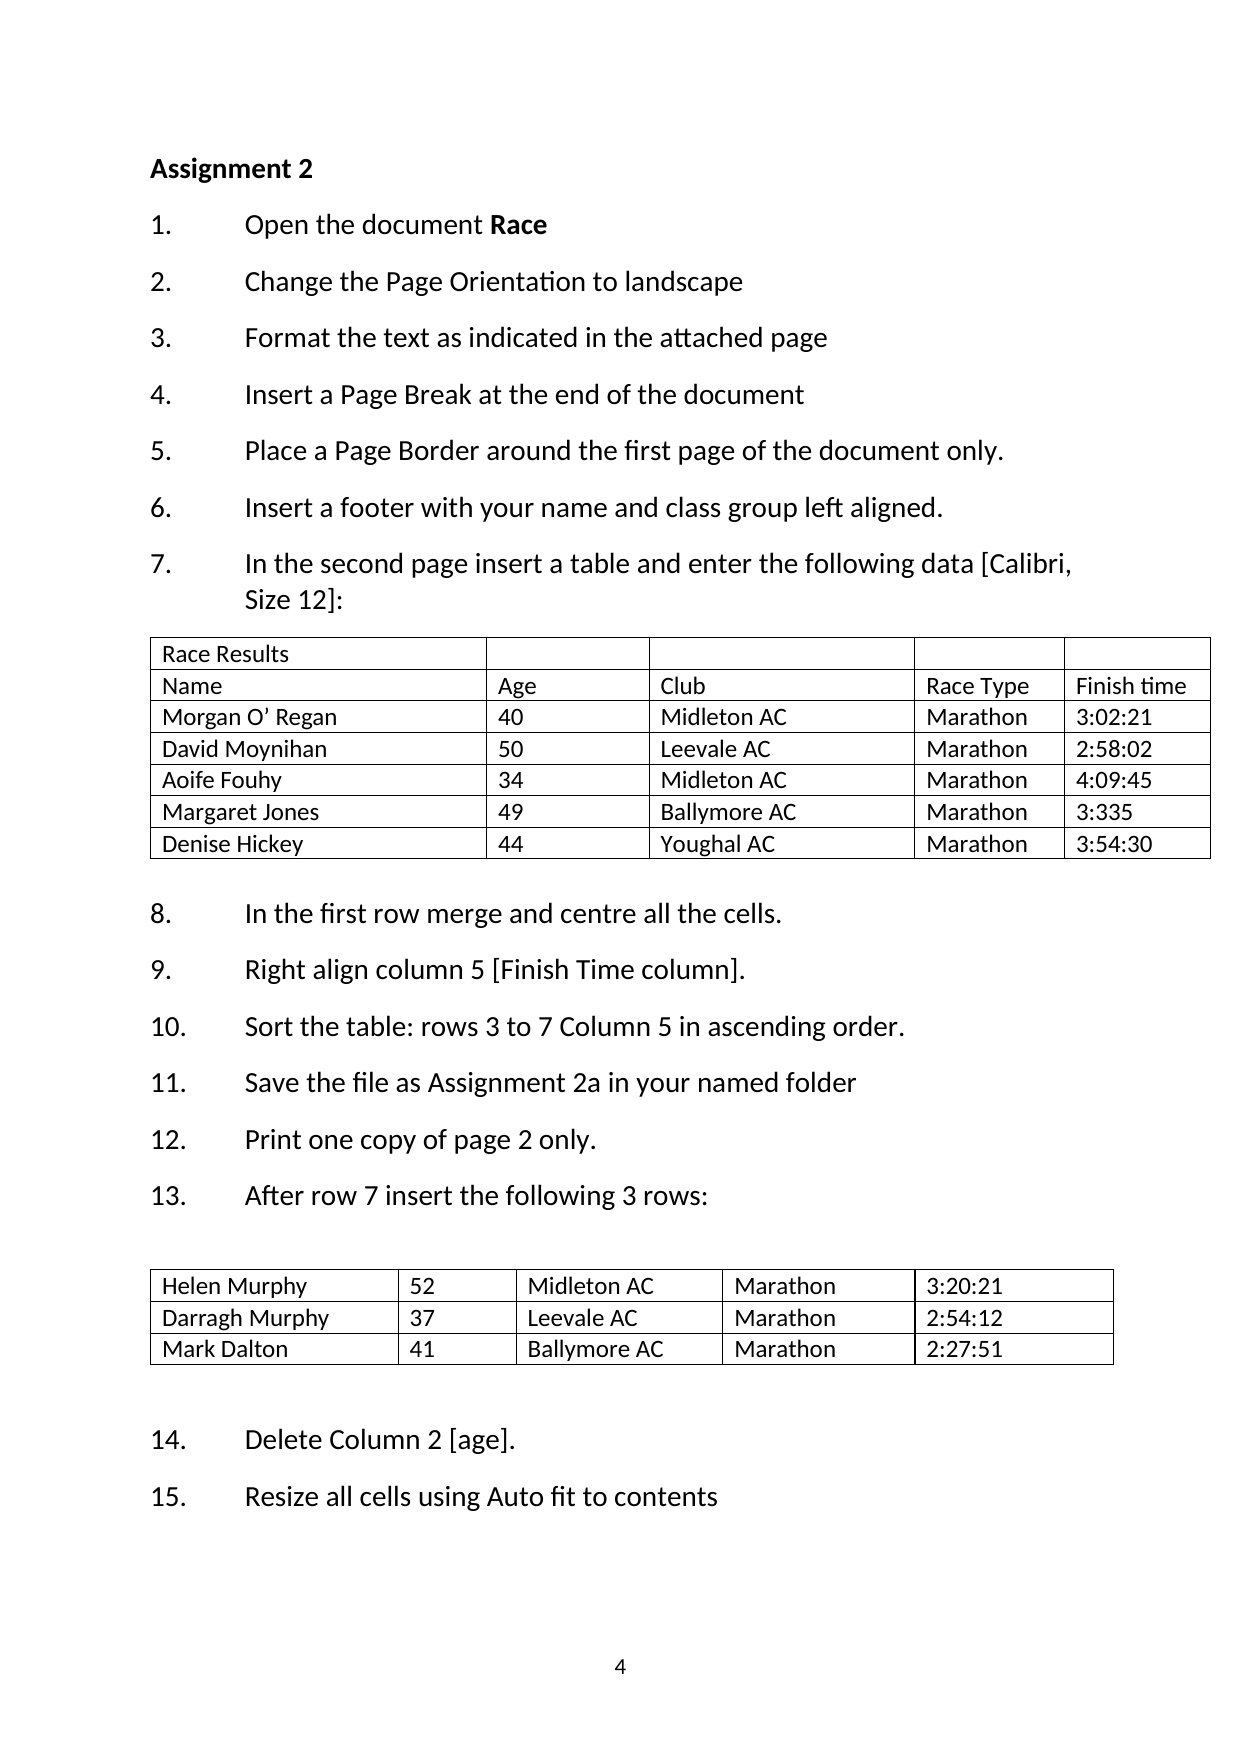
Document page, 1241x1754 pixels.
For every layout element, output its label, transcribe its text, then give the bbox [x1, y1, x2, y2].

list Right align column 5 [Finish Time column]. [150, 951, 1090, 987]
table_cell 3:335 [1065, 796, 1210, 827]
table_cell Leevale AC [650, 733, 914, 763]
list Save the file as Assignment 2a in your named folder [150, 1064, 1090, 1100]
table_header [1065, 638, 1210, 669]
table_cell Ballymore AC [650, 796, 914, 827]
table_cell Marathon [723, 1334, 914, 1364]
table_cell Ballymore AC [517, 1334, 722, 1364]
table_cell 2:27:51 [916, 1334, 1113, 1364]
table_cell Marathon [915, 828, 1064, 858]
text Assignment 2 [150, 150, 1090, 186]
list Place a Page Border around the first page of the document only. [150, 432, 1090, 468]
table_cell Denise Hickey [151, 828, 486, 858]
list In the first row merge and centre all the cells. [150, 895, 1090, 931]
table_cell 34 [487, 765, 649, 795]
table_header [915, 638, 1064, 669]
list Insert a footer with your name and class group left aligned. [150, 489, 1090, 524]
list Open the document Race [150, 206, 1090, 242]
table_header Helen Murphy [151, 1270, 398, 1301]
table_cell 3:02:21 [1065, 701, 1210, 732]
list Print one copy of page 2 only. [150, 1121, 1090, 1156]
table_cell 50 [487, 733, 649, 763]
table_cell Morgan O’ Regan [151, 701, 486, 732]
list After row 7 insert the following 3 rows: [150, 1177, 1090, 1213]
table_cell Leevale AC [517, 1302, 722, 1332]
table_cell 41 [399, 1334, 516, 1364]
table_cell 4:09:45 [1065, 765, 1210, 795]
list Change the Page Orientation to landscape [150, 263, 1090, 298]
table_header Marathon [723, 1270, 914, 1301]
table_cell Marathon [915, 765, 1064, 795]
list Resize all cells using Auto fit to contents [150, 1478, 1090, 1513]
table_cell Finish time [1065, 670, 1210, 700]
table_header Midleton AC [517, 1270, 722, 1301]
table_cell 49 [487, 796, 649, 827]
table_cell 3:54:30 [1065, 828, 1210, 858]
list Format the text as indicated in the attached page [150, 319, 1090, 355]
table_cell Youghal AC [650, 828, 914, 858]
table_cell Mark Dalton [151, 1334, 398, 1364]
list In the second page insert a table and enter the following data [Calibri, Size 12]: [150, 545, 1090, 616]
table_cell 44 [487, 828, 649, 858]
table_cell 2:54:12 [916, 1302, 1113, 1332]
table_cell Age [487, 670, 649, 700]
table_cell Name [151, 670, 486, 700]
table_cell 2:58:02 [1065, 733, 1210, 763]
table_cell Aoife Fouhy [151, 765, 486, 795]
table_cell Marathon [915, 796, 1064, 827]
table_cell Midleton AC [650, 765, 914, 795]
table_cell Club [650, 670, 914, 700]
list Insert a Page Break at the end of the document [150, 376, 1090, 411]
table_header 52 [399, 1270, 516, 1301]
table_cell Marathon [723, 1302, 914, 1332]
table_cell 40 [487, 701, 649, 732]
table_cell Race Type [915, 670, 1064, 700]
list Delete Column 2 [age]. [150, 1421, 1090, 1457]
table_cell 37 [399, 1302, 516, 1332]
table_cell David Moynihan [151, 733, 486, 763]
table_cell Marathon [915, 733, 1064, 763]
table_header 3:20:21 [916, 1270, 1113, 1301]
table_cell Darragh Murphy [151, 1302, 398, 1332]
table_header Race Results [151, 638, 486, 669]
table_cell Margaret Jones [151, 796, 486, 827]
table_header [487, 638, 649, 669]
list Sort the table: rows 3 to 7 Column 5 in ascending order. [150, 1008, 1090, 1043]
table_header [650, 638, 914, 669]
table_cell Marathon [915, 701, 1064, 732]
table_cell Midleton AC [650, 701, 914, 732]
